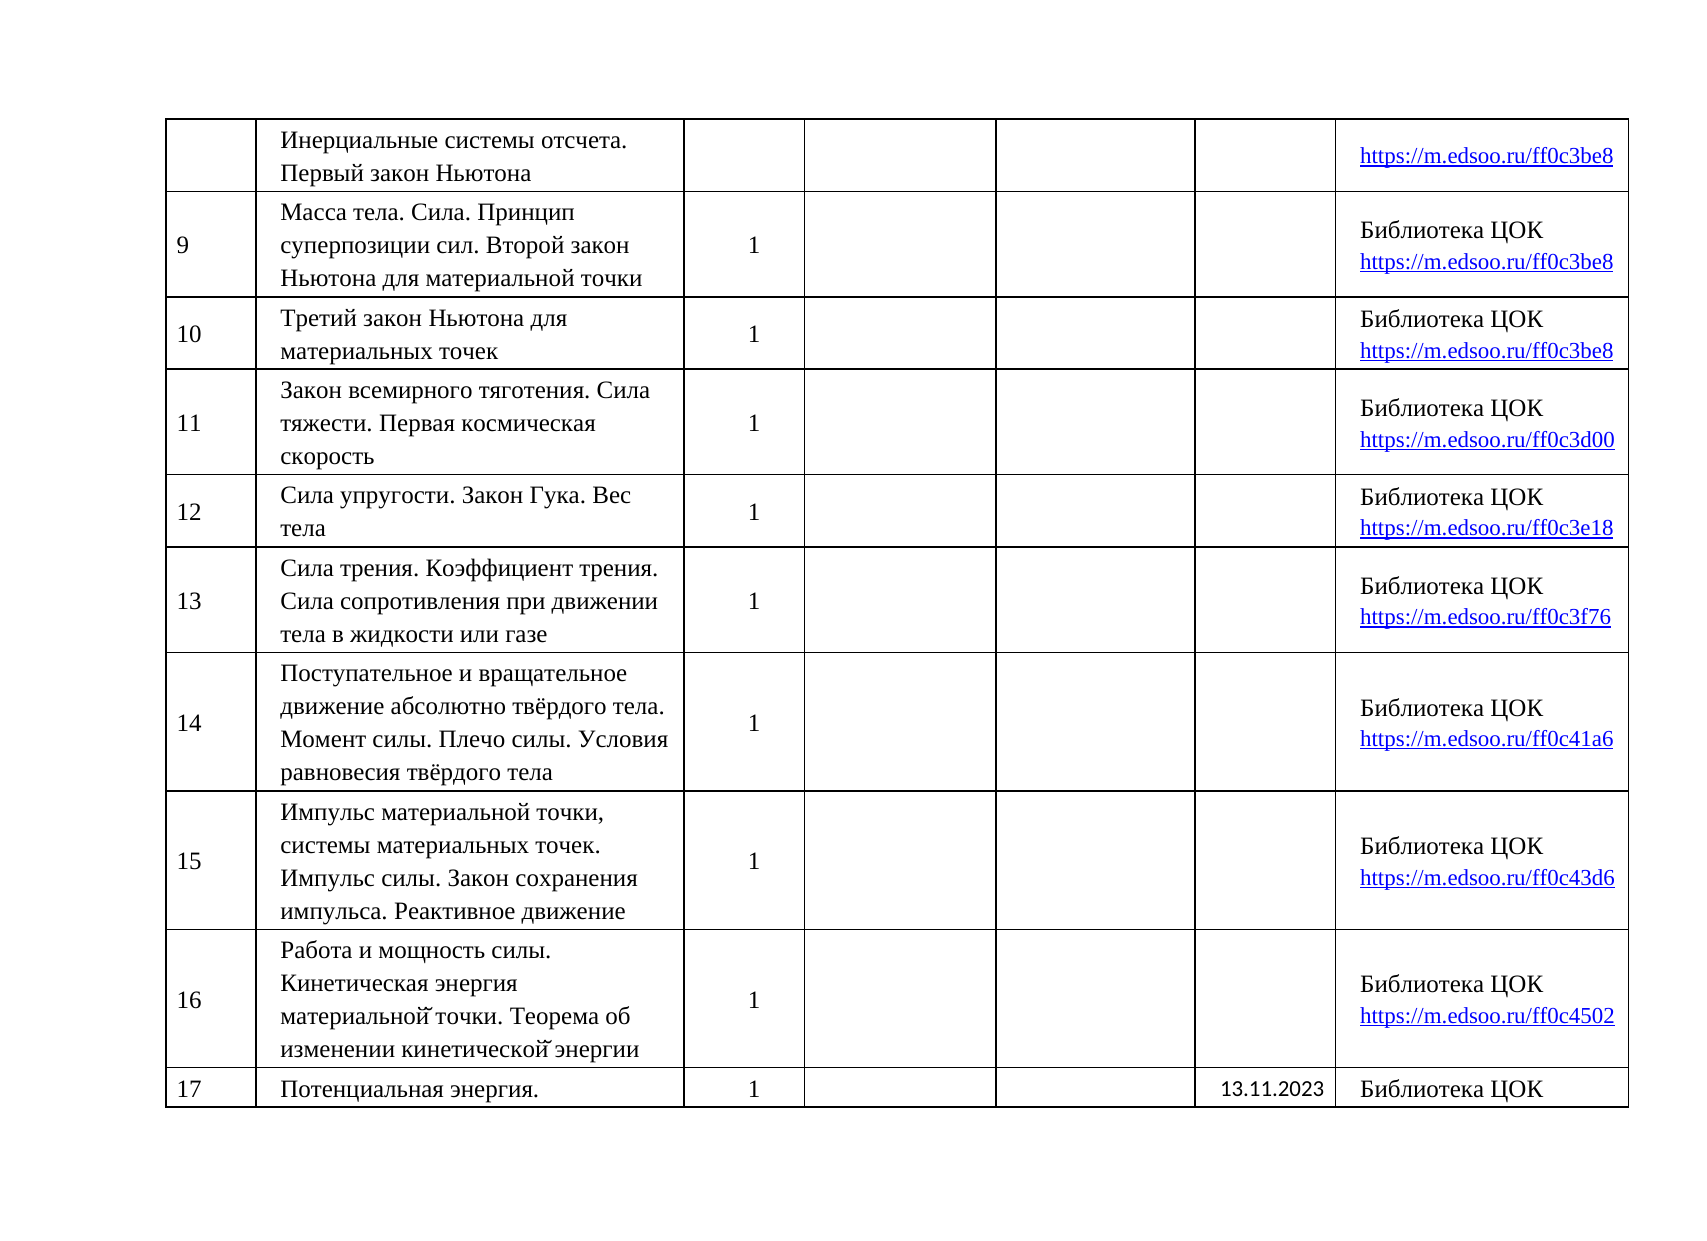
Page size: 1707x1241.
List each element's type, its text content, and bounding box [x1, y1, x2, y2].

table_cell 10 [167, 298, 255, 368]
table_cell [805, 370, 995, 474]
table_cell Библиотека ЦОК https://m.edsoo.ru/ff0c3be8 [1336, 298, 1628, 368]
table_cell Библиотека ЦОК https://m.edsoo.ru/ff0c3e18 [1336, 475, 1628, 546]
table_cell 1 [685, 298, 804, 368]
table_cell [1196, 653, 1335, 790]
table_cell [257, 1068, 683, 1106]
table_cell [1196, 370, 1335, 474]
table_cell [1196, 475, 1335, 546]
table_cell [1196, 298, 1335, 368]
table_cell 15 [167, 792, 255, 928]
table_cell Поступательное и вращательное движение абсолютно твёрдого тела. Момент силы. Плечо силы. Условия равновесия твёрдого тела [257, 653, 683, 790]
table_cell [805, 192, 995, 296]
table_cell Закон всемирного тяготения. Сила тяжести. Первая космическая скорость [257, 370, 683, 474]
table_cell 1 [685, 653, 804, 790]
table_cell [805, 653, 995, 790]
table_cell [997, 475, 1194, 546]
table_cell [257, 120, 683, 191]
table_cell [805, 1068, 995, 1106]
table_cell Работа и мощность силы. Кинетическая энергия материальной̆ точки. Теорема об изменении кинетической̆ энергии [257, 930, 683, 1067]
table_cell Библиотека ЦОК https://m.edsoo.ru/ff0c3d00 [1336, 370, 1628, 474]
table_cell 1 [685, 930, 804, 1067]
table_cell 11 [167, 370, 255, 474]
table_cell 17 [167, 1068, 255, 1106]
table_cell 1 [685, 1068, 804, 1106]
table_cell Библиотека ЦОК https://m.edsoo.ru/ff0c3f76 [1336, 548, 1628, 652]
table_cell [997, 192, 1194, 296]
table_cell Сила упругости. Закон Гука. Вес тела [257, 475, 683, 546]
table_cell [1336, 120, 1628, 191]
table_cell 13.11.2023 [1196, 1068, 1335, 1106]
table_cell [997, 120, 1194, 191]
table_cell 13 [167, 548, 255, 652]
table_cell Импульс материальной точки, системы материальных точек. Импульс силы. Закон сохранения импульса. Реактивное движение [257, 792, 683, 928]
table_cell [1196, 120, 1335, 191]
table_cell [805, 298, 995, 368]
table_cell 1 [685, 548, 804, 652]
table_cell [805, 930, 995, 1067]
table_cell [1196, 548, 1335, 652]
table_cell 1 [685, 120, 804, 191]
table_cell 9 [167, 192, 255, 296]
table_cell Библиотека ЦОК https://m.edsoo.ru/ff0c41a6 [1336, 653, 1628, 790]
table_cell [805, 120, 995, 191]
table_cell 16 [167, 930, 255, 1067]
table_cell [997, 548, 1194, 652]
table_cell [805, 475, 995, 546]
table_cell [997, 298, 1194, 368]
table_cell 12 [167, 475, 255, 546]
table_cell [1196, 192, 1335, 296]
table_cell 8 [167, 120, 255, 191]
table_cell 1 [685, 192, 804, 296]
table_cell [997, 653, 1194, 790]
table_cell [805, 792, 995, 928]
table_cell 14 [167, 653, 255, 790]
table_cell [997, 930, 1194, 1067]
table_cell 1 [685, 792, 804, 928]
table_cell 1 [685, 370, 804, 474]
table_cell 1 [685, 475, 804, 546]
table_cell [997, 792, 1194, 928]
table_cell Третий закон Ньютона для материальных точек [257, 298, 683, 368]
table_cell [1196, 792, 1335, 928]
table_cell [805, 548, 995, 652]
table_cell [1336, 1068, 1628, 1106]
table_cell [1336, 192, 1628, 296]
table_cell Библиотека ЦОК https://m.edsoo.ru/ff0c43d6 [1336, 792, 1628, 928]
table_cell Библиотека ЦОК https://m.edsoo.ru/ff0c4502 [1336, 930, 1628, 1067]
table_cell [1196, 930, 1335, 1067]
table_cell [997, 370, 1194, 474]
table_cell Сила трения. Коэффициент трения. Сила сопротивления при движении тела в жидкости или газе [257, 548, 683, 652]
table_cell [997, 1068, 1194, 1106]
table_cell Масса тела. Сила. Принцип суперпозиции сил. Второй закон Ньютона для материальной точки [257, 192, 683, 296]
